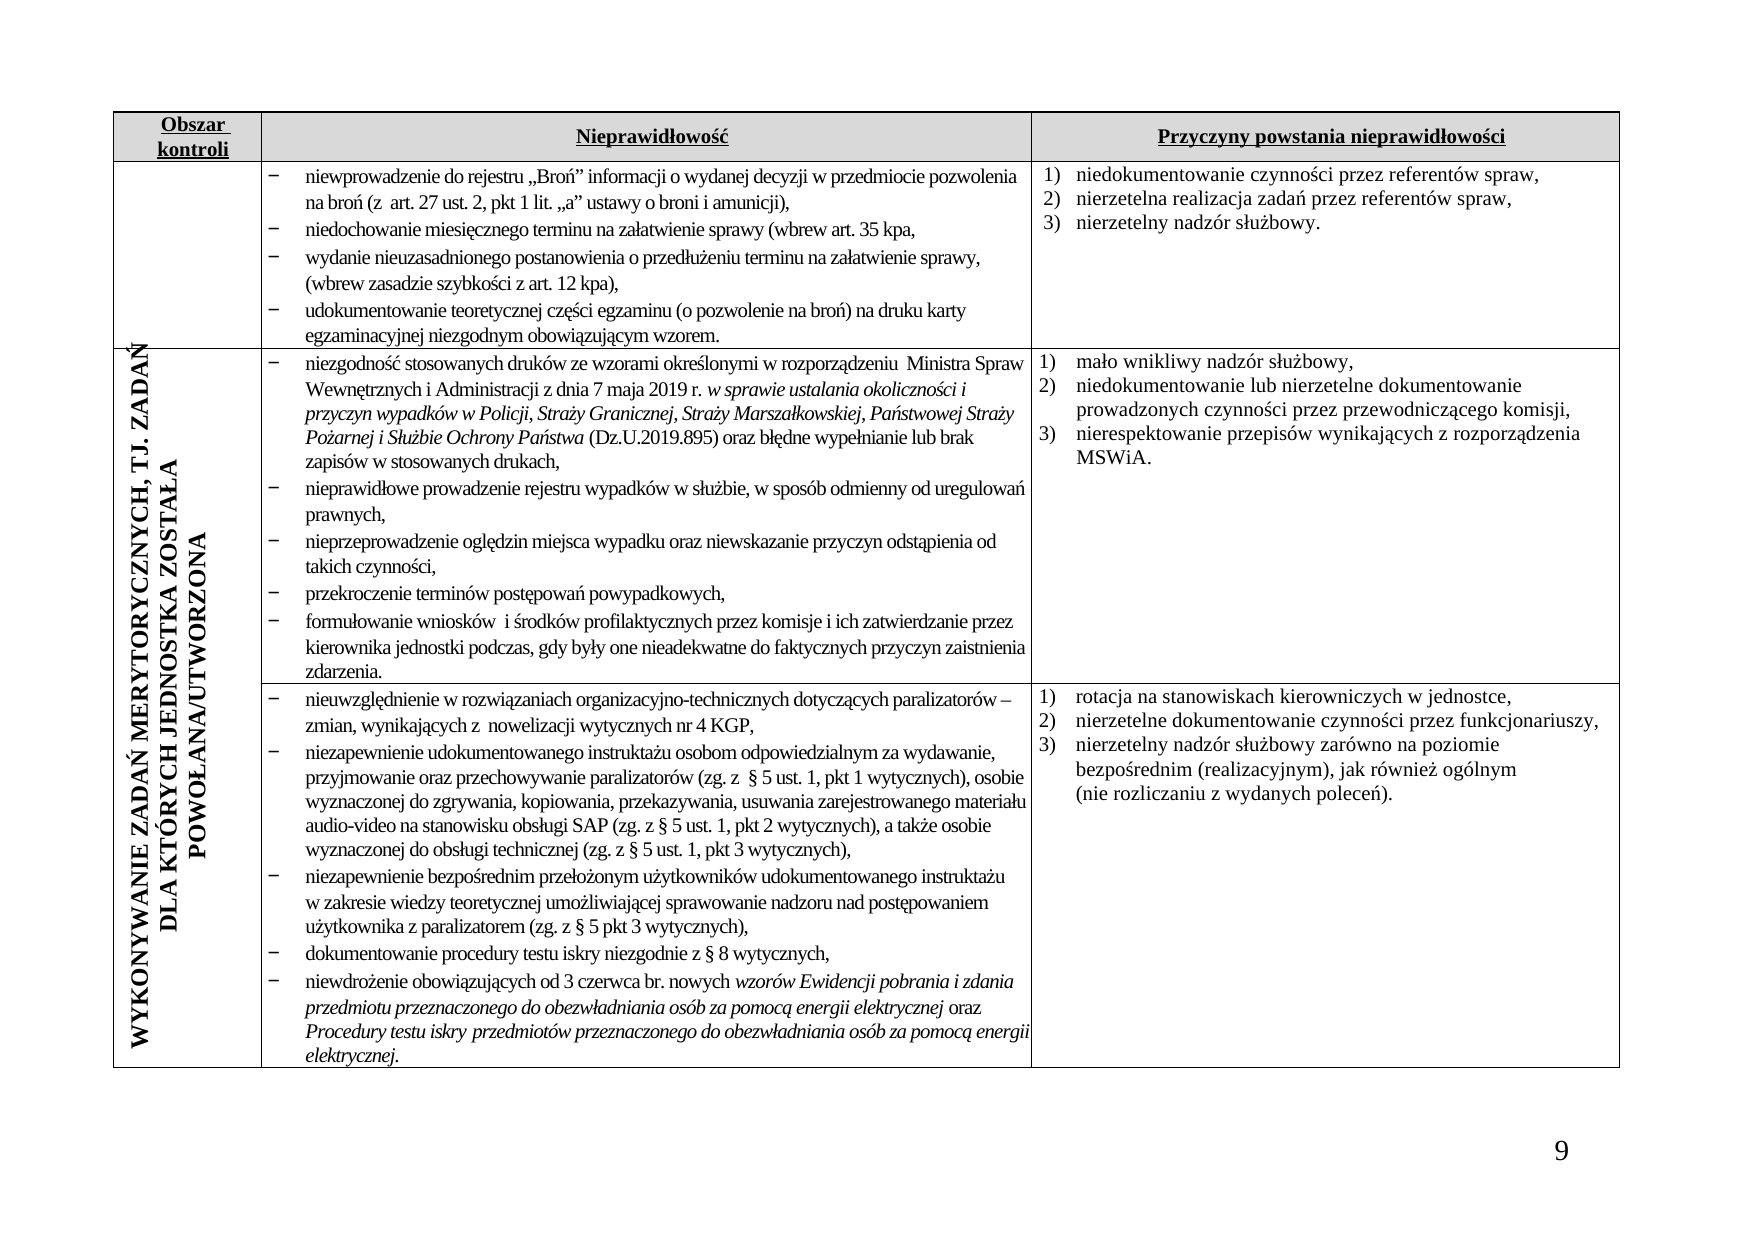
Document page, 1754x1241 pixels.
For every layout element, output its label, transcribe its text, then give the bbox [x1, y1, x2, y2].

table_header Obszar kontroli [114, 113, 261, 161]
table_cell niedokumentowanie czynności przez referentów spraw, nierzetelna realizacja zadań przez referentów spraw, nierzetelny nadzór służbowy. [1032, 162, 1619, 347]
table_cell rotacja na stanowiskach kierowniczych w jednostce, nierzetelne dokumentowanie czynności przez funkcjonariuszy, nierzetelny nadzór służbowy zarówno na poziomie bezpośrednim (realizacyjnym), jak również ogólnym (nie rozliczaniu z wydanych poleceń). [1032, 684, 1619, 1067]
table_header Przyczyny powstania nieprawidłowości [1032, 113, 1619, 161]
table_header Nieprawidłowość [262, 113, 1031, 161]
table_cell niewprowadzenie do rejestru „Broń” informacji o wydanej decyzji w przedmiocie pozwolenia na broń (z art. 27 ust. 2, pkt 1 lit. „a” ustawy o broni i amunicji), niedochowanie miesięcznego terminu na załatwienie sprawy (wbrew art. 35 kpa, wydanie nieuzasadnionego postanowienia o przedłużeniu terminu na załatwienie sprawy, (wbrew zasadzie szybkości z art. 12 kpa), udokumentowanie teoretycznej części egzaminu (o pozwolenie na broń) na druku karty egzaminacyjnej niezgodnym obowiązującym wzorem. [262, 162, 1031, 347]
table_cell nieuwzględnienie w rozwiązaniach organizacyjno-technicznych dotyczących paralizatorów – zmian, wynikających z nowelizacji wytycznych nr 4 KGP, niezapewnienie udokumentowanego instruktażu osobom odpowiedzialnym za wydawanie, przyjmowanie oraz przechowywanie paralizatorów (zg. z § 5 ust. 1, pkt 1 wytycznych), osobie wyznaczonej do zgrywania, kopiowania, przekazywania, usuwania zarejestrowanego materiału audio-video na stanowisku obsługi SAP (zg. z § 5 ust. 1, pkt 2 wytycznych), a także osobie wyznaczonej do obsługi technicznej (zg. z § 5 ust. 1, pkt 3 wytycznych), niezapewnienie bezpośrednim przełożonym użytkowników udokumentowanego instruktażu w zakresie wiedzy teoretycznej umożliwiającej sprawowanie nadzoru nad postępowaniem użytkownika z paralizatorem (zg. z § 5 pkt 3 wytycznych), dokumentowanie procedury testu iskry niezgodnie z § 8 wytycznych, niewdrożenie obowiązujących od 3 czerwca br. nowych wzorów Ewidencji pobrania i zdania przedmiotu przeznaczonego do obezwładniania osób za pomocą energii elektrycznej oraz Procedury testu iskry przedmiotów przeznaczonego do obezwładniania osób za pomocą energii elektrycznej. [262, 684, 1031, 1067]
table_cell mało wnikliwy nadzór służbowy, niedokumentowanie lub nierzetelne dokumentowanie prowadzonych czynności przez przewodniczącego komisji, nierespektowanie przepisów wynikających z rozporządzenia MSWiA. [1032, 349, 1619, 683]
table_cell WYKONYWANIE ZADAŃ MERYTORYCZNYCH, TJ. ZADAŃ DLA KTÓRYCH JEDNOSTKA ZOSTAŁA POWOŁANA/UTWORZONA [114, 349, 261, 1067]
table_cell niezgodność stosowanych druków ze wzorami określonymi w rozporządzeniu Ministra Spraw Wewnętrznych i Administracji z dnia 7 maja 2019 r. w sprawie ustalania okoliczności i przyczyn wypadków w Policji, Straży Granicznej, Straży Marszałkowskiej, Państwowej Straży Pożarnej i Służbie Ochrony Państwa (Dz.U.2019.895) oraz błędne wypełnianie lub brak zapisów w stosowanych drukach, nieprawidłowe prowadzenie rejestru wypadków w służbie, w sposób odmienny od uregulowań prawnych, nieprzeprowadzenie oględzin miejsca wypadku oraz niewskazanie przyczyn odstąpienia od takich czynności, przekroczenie terminów postępowań powypadkowych, formułowanie wniosków i środków profilaktycznych przez komisje i ich zatwierdzanie przez kierownika jednostki podczas, gdy były one nieadekwatne do faktycznych przyczyn zaistnienia zdarzenia. [262, 349, 1031, 683]
